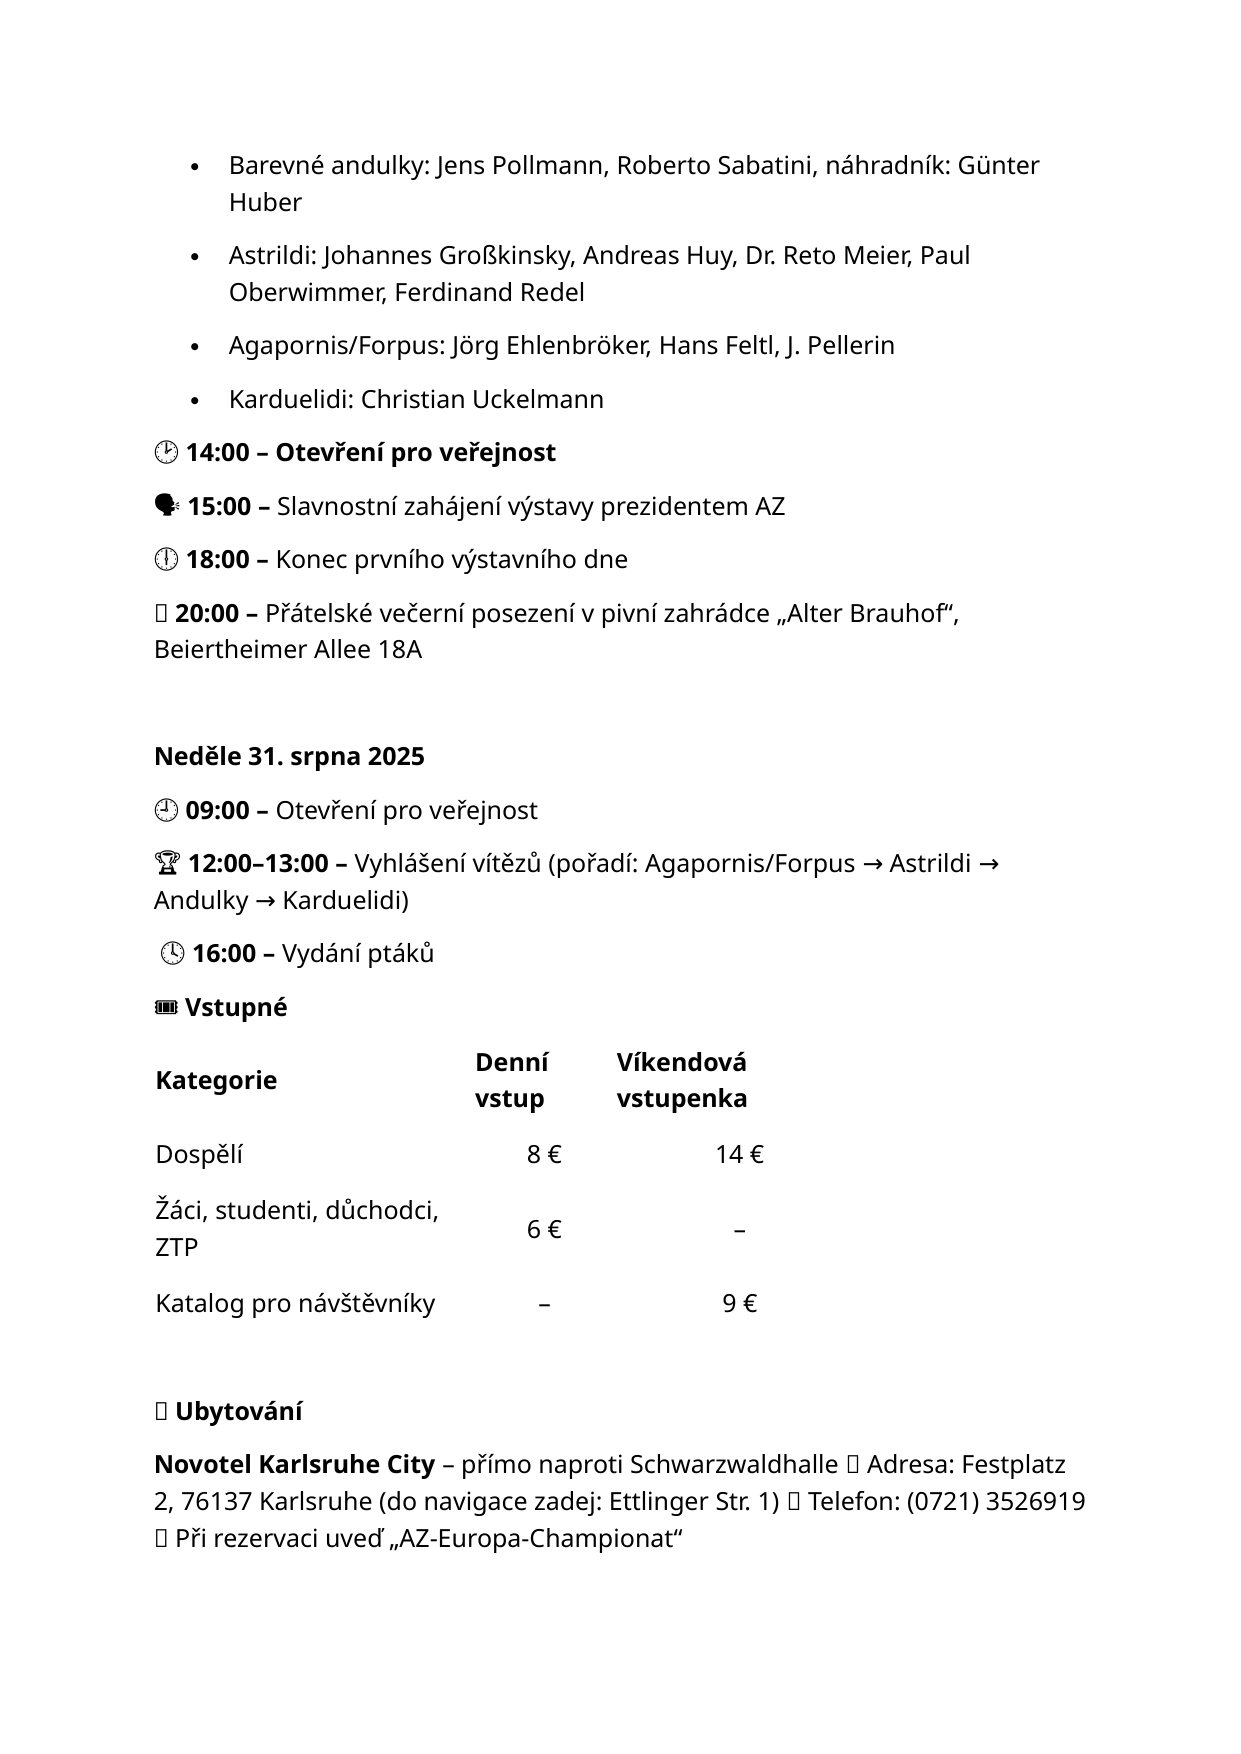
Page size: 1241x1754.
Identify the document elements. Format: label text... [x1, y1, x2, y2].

table_cell – [615, 1191, 864, 1284]
text 🏆 12:00–13:00 – Vyhlášení vítězů (pořadí: Agapornis/Forpus → Astrildi → Andulky → Karduelidi) [153, 846, 1093, 917]
text 🗣️ 15:00 – Slavnostní zahájení výstavy prezidentem AZ [153, 488, 1093, 522]
list Astrildi: Johannes Großkinsky, Andreas Huy, Dr. Reto Meier, Paul Oberwimmer, Ferdinand Redel [191, 238, 1093, 309]
list Agapornis/Forpus: Jörg Ehlenbröker, Hans Feltl, J. Pellerin [191, 328, 1093, 362]
text 🕘 09:00 – Otevření pro veřejnost [153, 792, 1093, 826]
text 🕕 18:00 – Konec prvního výstavního dne [153, 542, 1093, 576]
table_header Kategorie [154, 1043, 473, 1136]
table_cell 9 € [615, 1284, 864, 1340]
text Neděle 31. srpna 2025 [153, 739, 1093, 773]
list Karduelidi: Christian Uckelmann [191, 381, 1093, 416]
text 🕓 16:00 – Vydání ptáků [153, 936, 1093, 970]
text 🍻 20:00 – Přátelské večerní posezení v pivní zahrádce „Alter Brauhof“, Beiertheimer Allee 18A [153, 595, 1093, 666]
text 🕑 14:00 – Otevření pro veřejnost [153, 435, 1093, 469]
table_header Víkendová vstupenka [615, 1043, 864, 1136]
text 🎟️ Vstupné [153, 989, 1093, 1023]
table_cell – [474, 1284, 615, 1340]
table_cell 14 € [615, 1136, 864, 1191]
table_cell 8 € [474, 1136, 615, 1191]
table_cell Žáci, studenti, důchodci, ZTP [154, 1191, 473, 1284]
table_cell 6 € [474, 1191, 615, 1284]
table_header Denní vstup [474, 1043, 615, 1136]
table_cell Katalog pro návštěvníky [154, 1284, 473, 1340]
text Novotel Karlsruhe City – přímo naproti Schwarzwaldhalle 📍 Adresa: Festplatz 2, 76137 Karlsruhe (do navigace zadej: Ettlinger Str. 1) 📞 Telefon: (0721) 3526919 📝 Při rezervaci uveď „AZ-Europa-Championat“ [153, 1447, 1093, 1554]
list Barevné andulky: Jens Pollmann, Roberto Sabatini, náhradník: Günter Huber [191, 148, 1093, 218]
text 🏨 Ubytování [153, 1393, 1093, 1428]
table_cell Dospělí [154, 1136, 473, 1191]
